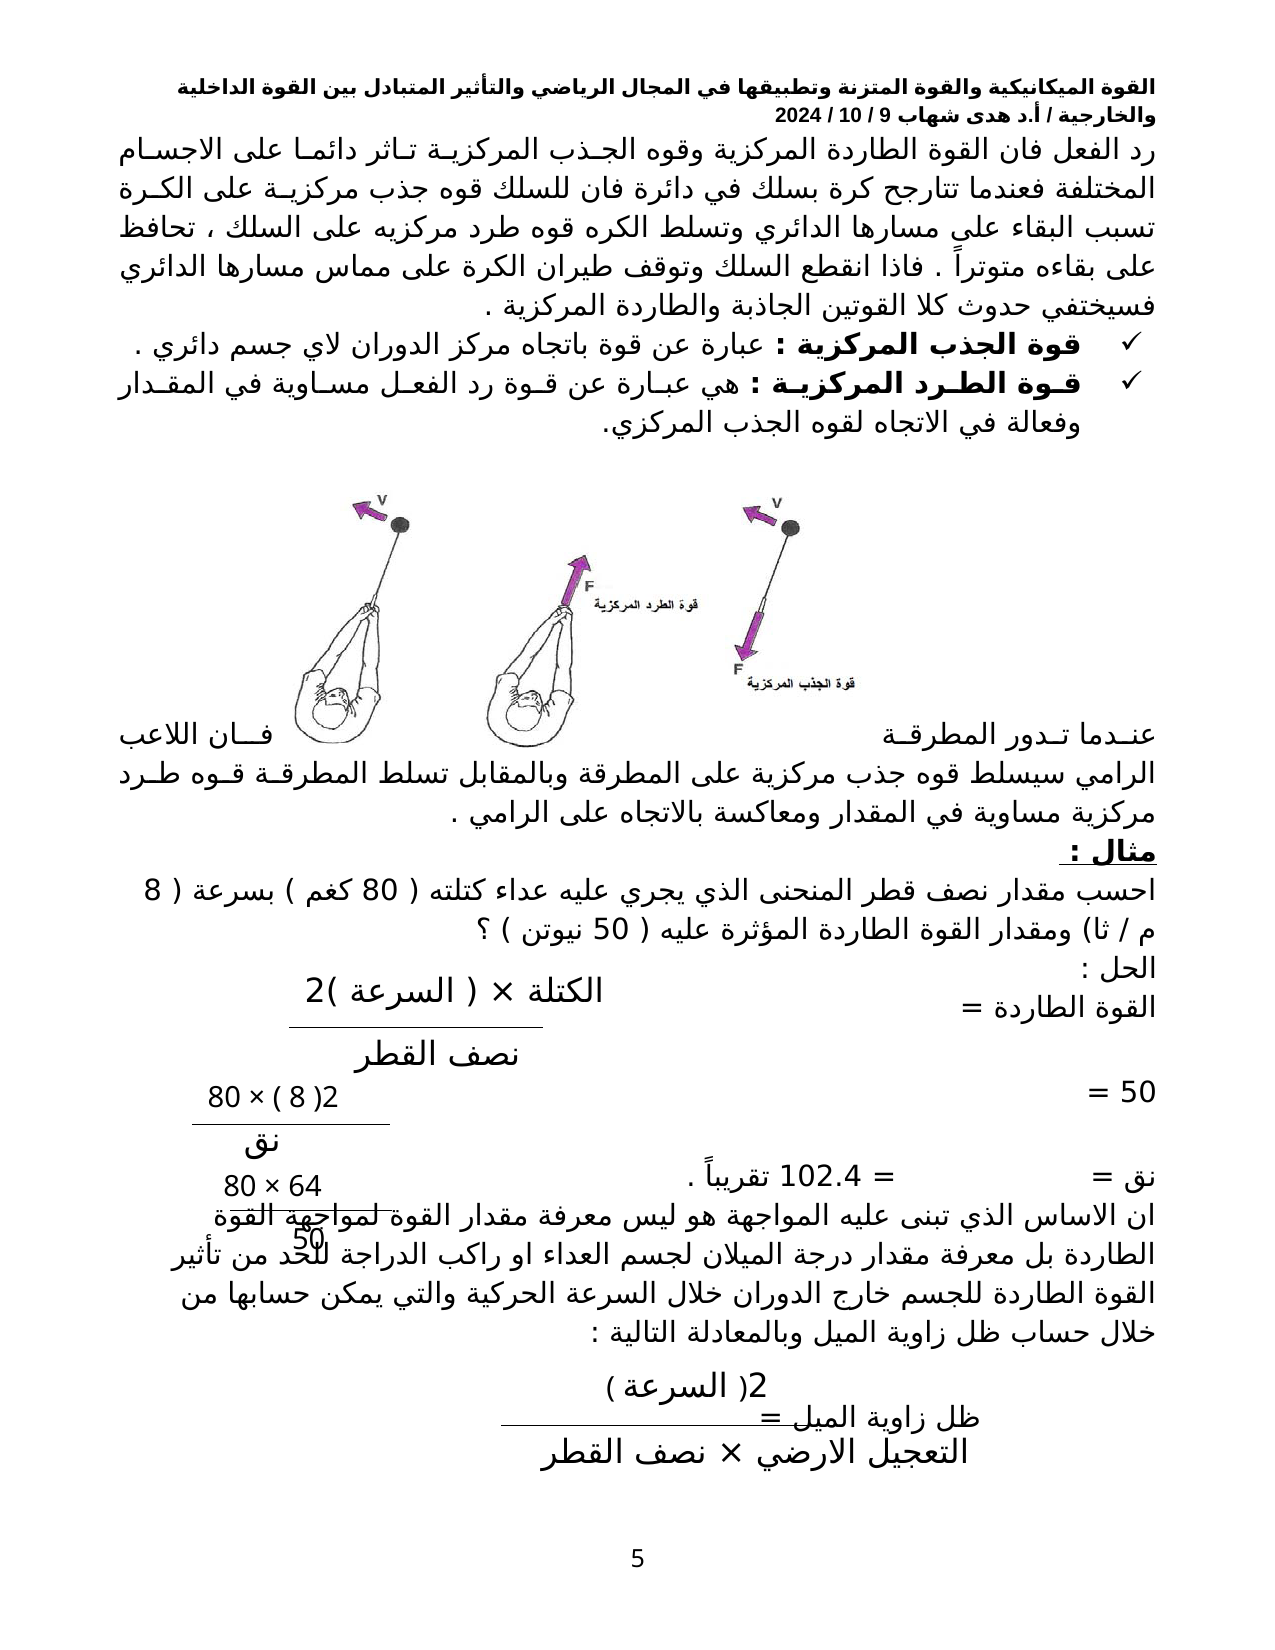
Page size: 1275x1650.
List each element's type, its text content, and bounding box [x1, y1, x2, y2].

list قوة الطرد المركزية : هي عبارة عن قوة رد الفعل مساوية في المقدار وفعالة في الاتجاه لقوه الجذب المركزي. [118, 366, 1119, 439]
text الحل : [118, 951, 1157, 985]
text ان الاساس الذي تبنى عليه المواجهة هو ليس معرفة مقدار القوة لمواجهة القوة الطاردة بل معرفة مقدار درجة الميلان لجسم العداء او راكب الدراجة للحد من تأثير القوة الطاردة للجسم خارج الدوران خلال السرعة الحركية والتي يمكن حسابها من خلال حساب ظل زاوية الميل وبالمعادلة التالية : [118, 1198, 1157, 1349]
text عندما تدور المطرقة فان اللاعب الرامي سيسلط قوه جذب مركزية على المطرقة وبالمقابل تسلط المطرقة قوه طرد مركزية مساوية في المقدار ومعاكسة بالاتجاه على الرامي . [118, 718, 1157, 829]
text احسب مقدار نصف قطر المنحنى الذي يجري عليه عداء كتلته ( 80 كغم ) بسرعة ( 8 م / ثا) ومقدار القوة الطاردة المؤثرة عليه ( 50 نيوتن ) ؟ [118, 873, 1157, 946]
list قوة الجذب المركزية : عبارة عن قوة باتجاه مركز الدوران لاي جسم دائري . [118, 327, 1119, 361]
text 50 = [118, 1075, 1157, 1109]
text مثال : [118, 834, 1157, 868]
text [118, 132, 1157, 322]
text ظل زاوية الميل = [118, 1400, 1157, 1434]
text القوة الطاردة = [118, 990, 1157, 1024]
text نق = = 102.4 تقريباً . [118, 1159, 1157, 1193]
